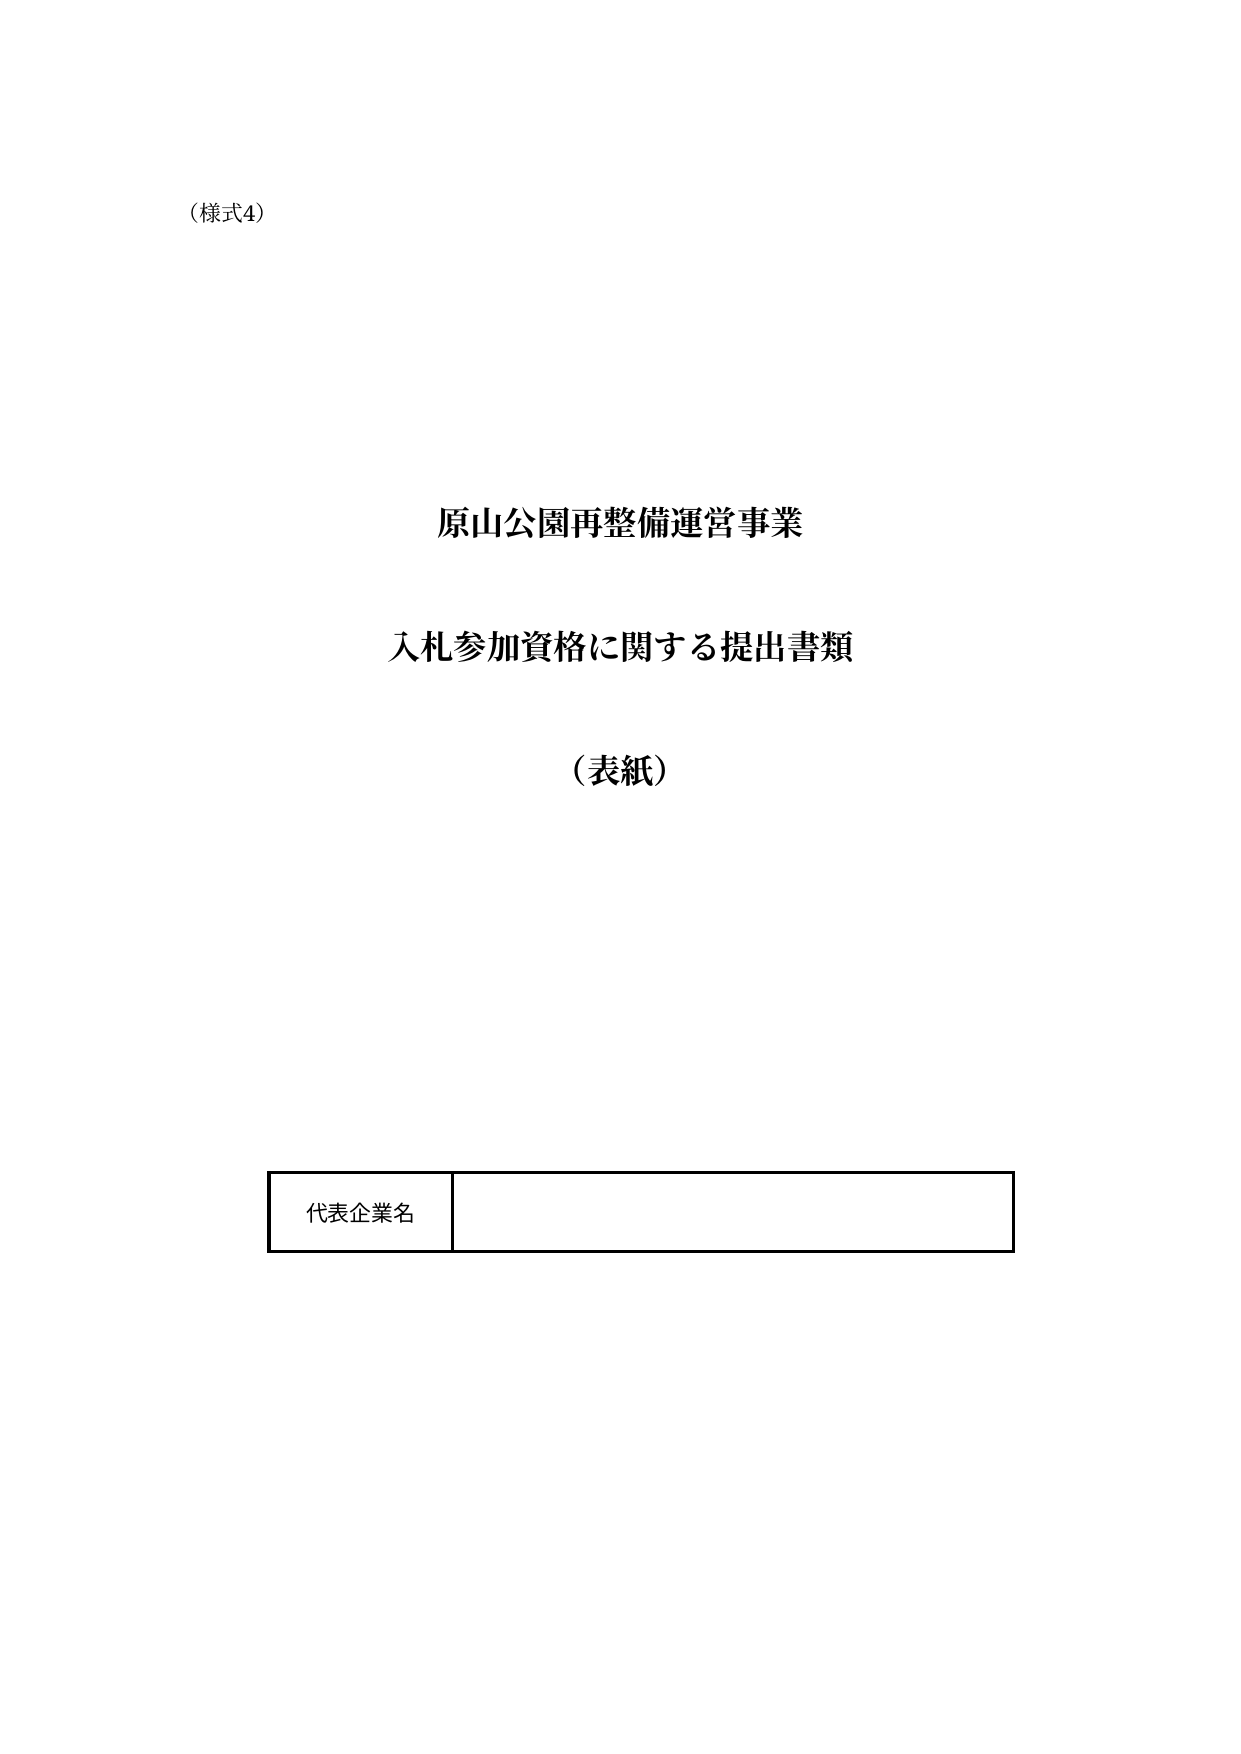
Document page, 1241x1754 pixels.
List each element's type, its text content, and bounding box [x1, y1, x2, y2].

subtitle 入札参加資格に関する提出書類 （表紙） [177, 614, 1063, 799]
table_header 代表企業名 [271, 1174, 451, 1250]
table_header [454, 1174, 1012, 1250]
text 原山公園再整備運営事業 [177, 490, 1063, 552]
